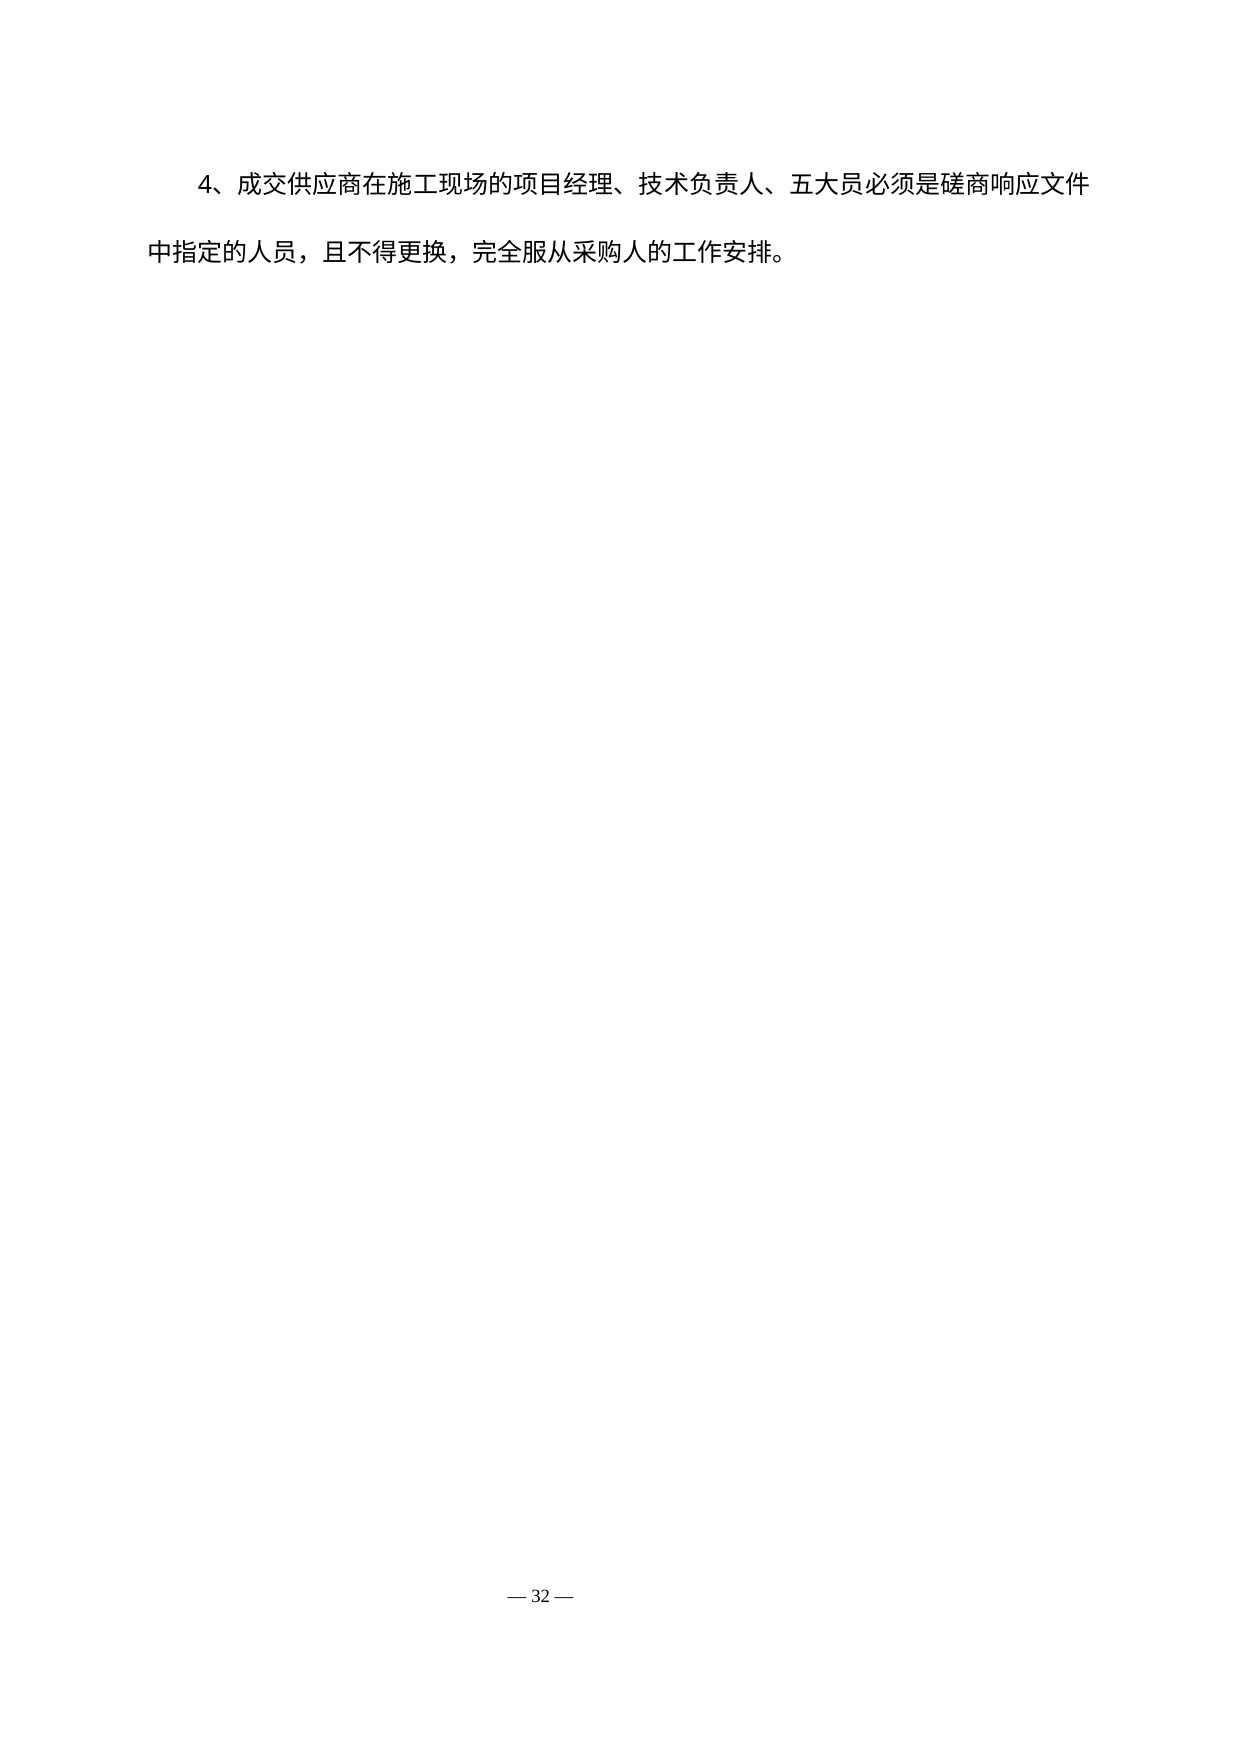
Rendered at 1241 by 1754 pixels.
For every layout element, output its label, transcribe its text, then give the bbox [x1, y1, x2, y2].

text 4、成交供应商在施工现场的项目经理、技术负责人、五大员必须是磋商响应文件中指定的人员，且不得更换，完全服从采购人的工作安排。 [148, 149, 1093, 285]
